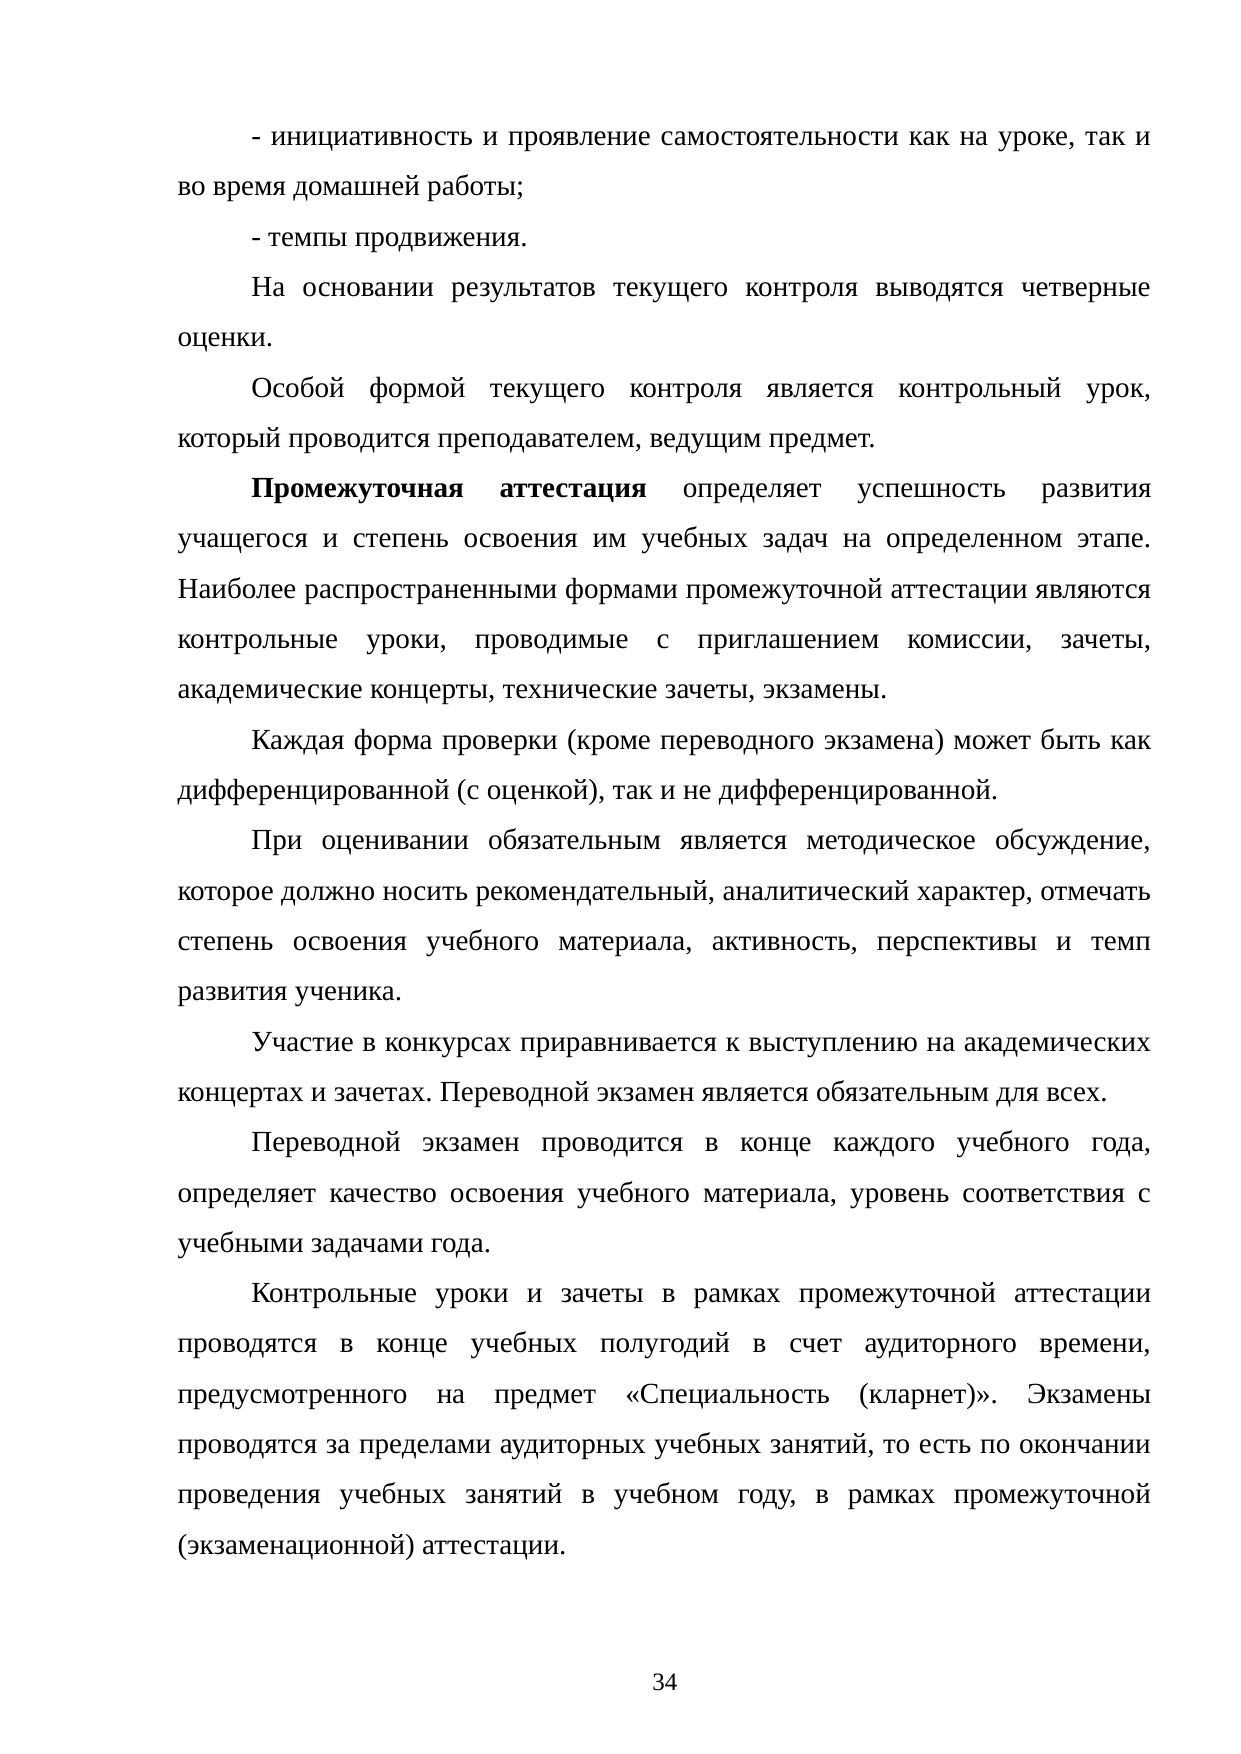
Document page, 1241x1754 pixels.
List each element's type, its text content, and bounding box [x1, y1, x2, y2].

text Участие в конкурсах приравнивается к выступлению на академических концертах и зачетах. Переводной экзамен является обязательным для всех. [177, 1024, 1152, 1108]
text - темпы продвижения. [177, 219, 1152, 252]
text Переводной экзамен проводится в конце каждого учебного года, определяет качество освоения учебного материала, уровень соответствия с учебными задачами года. [177, 1124, 1152, 1258]
text - инициативность и проявление самостоятельности как на уроке, так и во время домашней работы; [177, 118, 1152, 202]
text Промежуточная аттестация определяет успешность развития учащегося и степень освоения им учебных задач на определенном этапе. Наиболее распространенными формами промежуточной аттестации являются контрольные уроки, проводимые с приглашением комиссии, зачеты, академические концерты, технические зачеты, экзамены. [177, 470, 1152, 705]
text Каждая форма проверки (кроме переводного экзамена) может быть как дифференцированной (с оценкой), так и не дифференцированной. [177, 722, 1152, 806]
text При оценивании обязательным является методическое обсуждение, которое должно носить рекомендательный, аналитический характер, отмечать степень освоения учебного материала, активность, перспективы и темп развития ученика. [177, 822, 1152, 1007]
text На основании результатов текущего контроля выводятся четверные оценки. [177, 269, 1152, 353]
text Особой формой текущего контроля является контрольный урок, который проводится преподавателем, ведущим предмет. [177, 370, 1152, 453]
text Контрольные уроки и зачеты в рамках промежуточной аттестации проводятся в конце учебных полугодий в счет аудиторного времени, предусмотренного на предмет «Специальность (кларнет)». Экзамены проводятся за пределами аудиторных учебных занятий, то есть по окончании проведения учебных занятий в учебном году, в рамках промежуточной (экзаменационной) аттестации. [177, 1275, 1152, 1560]
